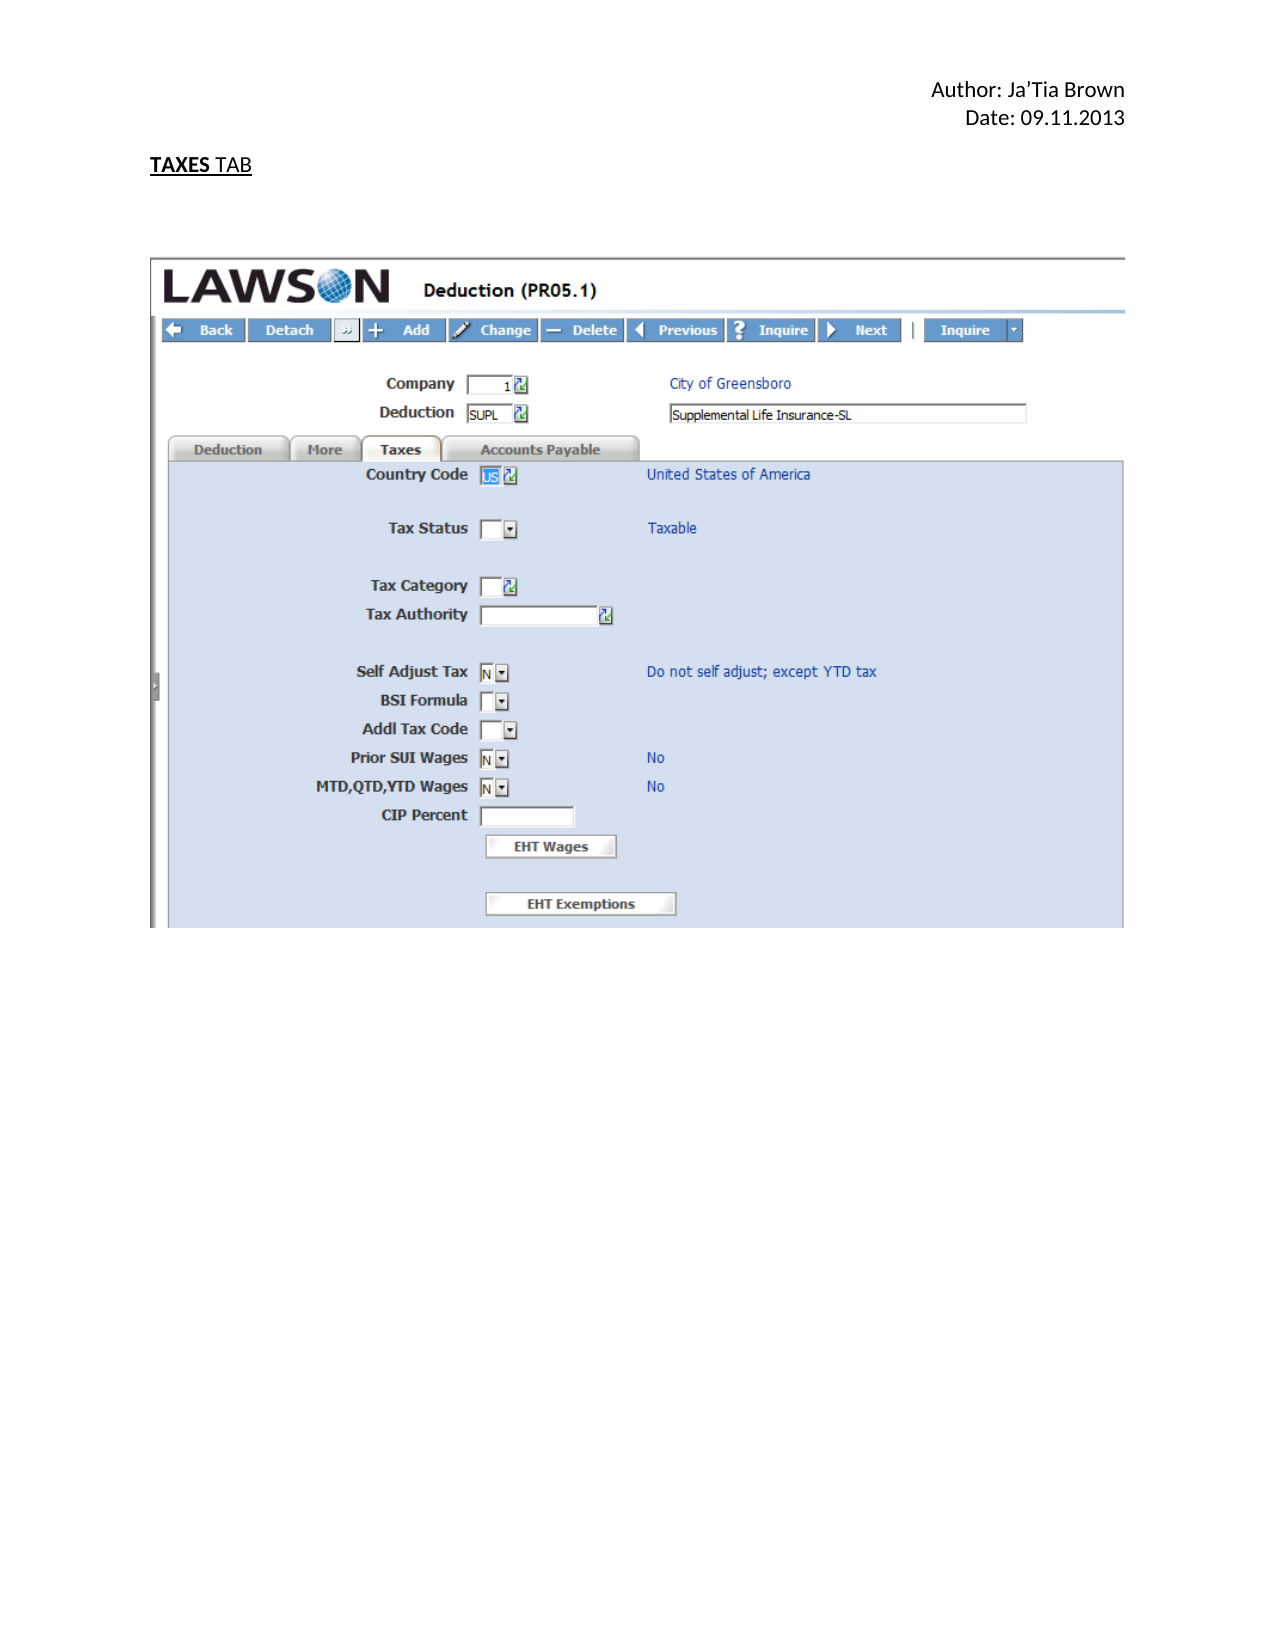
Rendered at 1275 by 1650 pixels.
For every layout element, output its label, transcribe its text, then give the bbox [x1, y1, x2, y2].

picture [150, 256, 1125, 928]
text TAXES TAB [150, 150, 1125, 178]
